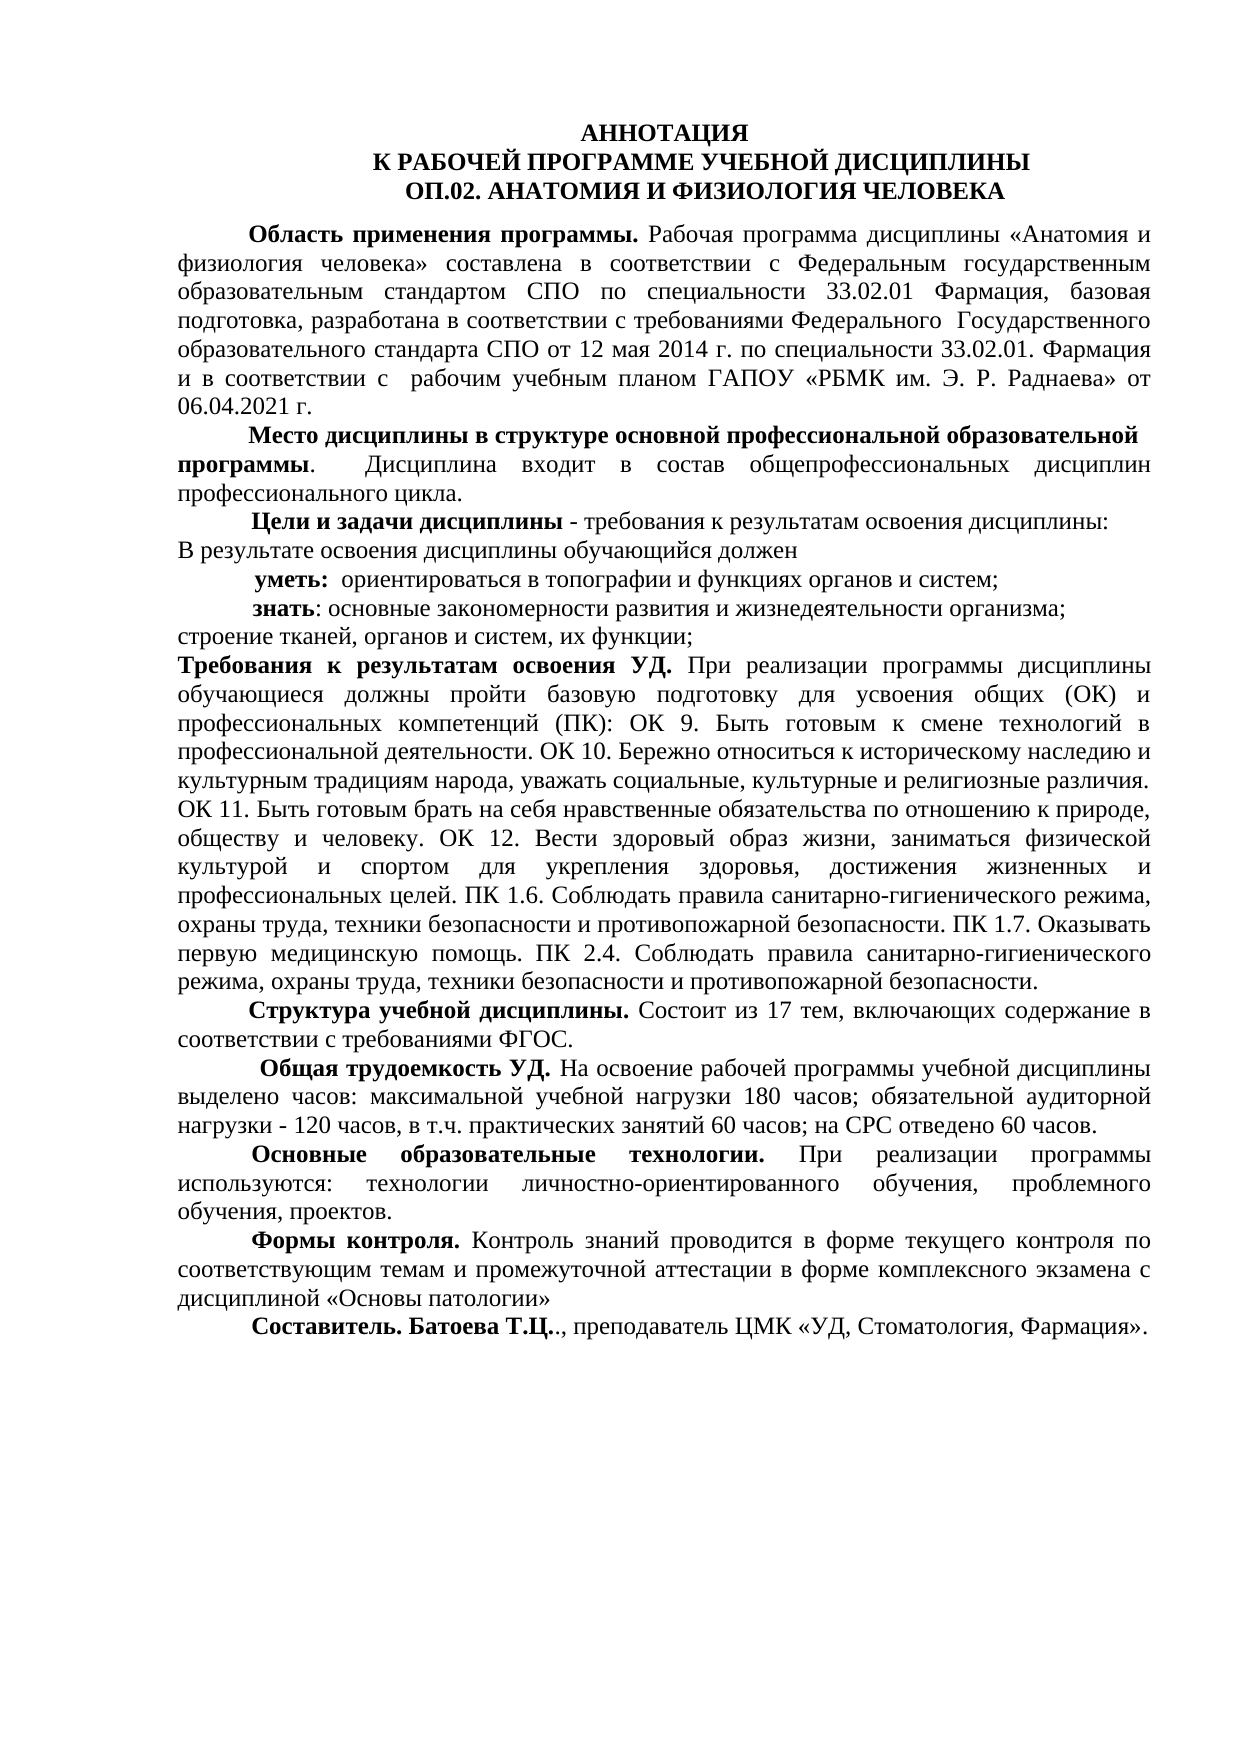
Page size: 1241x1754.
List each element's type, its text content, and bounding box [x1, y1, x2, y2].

text Требования к результатам освоения УД. При реализации программы дисциплины обучающиеся должны пройти базовую подготовку для усвоения общих (ОК) и профессиональных компетенций (ПК): ОК 9. Быть готовым к смене технологий в профессиональной деятельности. ОК 10. Бережно относиться к историческому наследию и культурным традициям народа, уважать социальные, культурные и религиозные различия. [177, 650, 1152, 794]
text Цели и задачи дисциплины - требования к результатам освоения дисциплины: [177, 506, 1152, 535]
text Область применения программы. Рабочая программа дисциплины «Анатомия и физиология человека» составлена в соответствии с Федеральным государственным образовательным стандартом СПО по специальности 33.02.01 Фармация, базовая подготовка, разработана в соответствии с требованиями Федерального Государственного образовательного стандарта СПО от 12 мая 2014 г. по специальности 33.02.01. Фармация и в соответствии с рабочим учебным планом ГАПОУ «РБМК им. Э. Р. Раднаева» от 06.04.2021 г. [177, 219, 1152, 420]
text строение тканей, органов и систем, их функции; [177, 621, 1152, 650]
text К РАБОЧЕЙ ПРОГРАММЕ УЧЕБНОЙ ДИСЦИПЛИНЫ [177, 147, 1152, 176]
text уметь: ориентироваться в топографии и функциях органов и систем; [248, 564, 1152, 593]
text знать: основные закономерности развития и жизнедеятельности организма; [177, 593, 1152, 621]
text АННОТАЦИЯ [177, 118, 1152, 147]
text Общая трудоемкость УД. На освоение рабочей программы учебной дисциплины выделено часов: максимальной учебной нагрузки 180 часов; обязательной аудиторной нагрузки - 120 часов, в т.ч. практических занятий 60 часов; на СРС отведено 60 часов. [177, 1053, 1152, 1139]
text ОК 11. Быть готовым брать на себя нравственные обязательства по отношению к природе, обществу и человеку. ОК 12. Вести здоровый образ жизни, заниматься физической культурой и спортом для укрепления здоровья, достижения жизненных и профессиональных целей. ПК 1.6. Соблюдать правила санитарно-гигиенического режима, охраны труда, техники безопасности и противопожарной безопасности. ПК 1.7. Оказывать первую медицинскую помощь. ПК 2.4. Соблюдать правила санитарно-гигиенического режима, охраны труда, техники безопасности и противопожарной безопасности. [177, 794, 1152, 995]
text В результате освоения дисциплины обучающийся должен [177, 535, 1152, 564]
text Основные образовательные технологии. При реализации программы используются: технологии личностно-ориентированного обучения, проблемного обучения, проектов. [177, 1139, 1152, 1225]
text Структура учебной дисциплины. Состоит из 17 тем, включающих содержание в соответствии с требованиями ФГОС. [177, 995, 1152, 1053]
text Составитель. Батоева Т.Ц.., преподаватель ЦМК «УД, Стоматология, Фармация». [177, 1311, 1152, 1340]
text ОП.02. АНАТОМИЯ И ФИЗИОЛОГИЯ ЧЕЛОВЕКА [177, 176, 1152, 204]
text Место дисциплины в структуре основной профессиональной образовательной программы. Дисциплина входит в состав общепрофессиональных дисциплин профессионального цикла. [177, 420, 1152, 506]
text Формы контроля. Контроль знаний проводится в форме текущего контроля по соответствующим темам и промежуточной аттестации в форме комплексного экзамена с дисциплиной «Основы патологии» [177, 1225, 1152, 1311]
